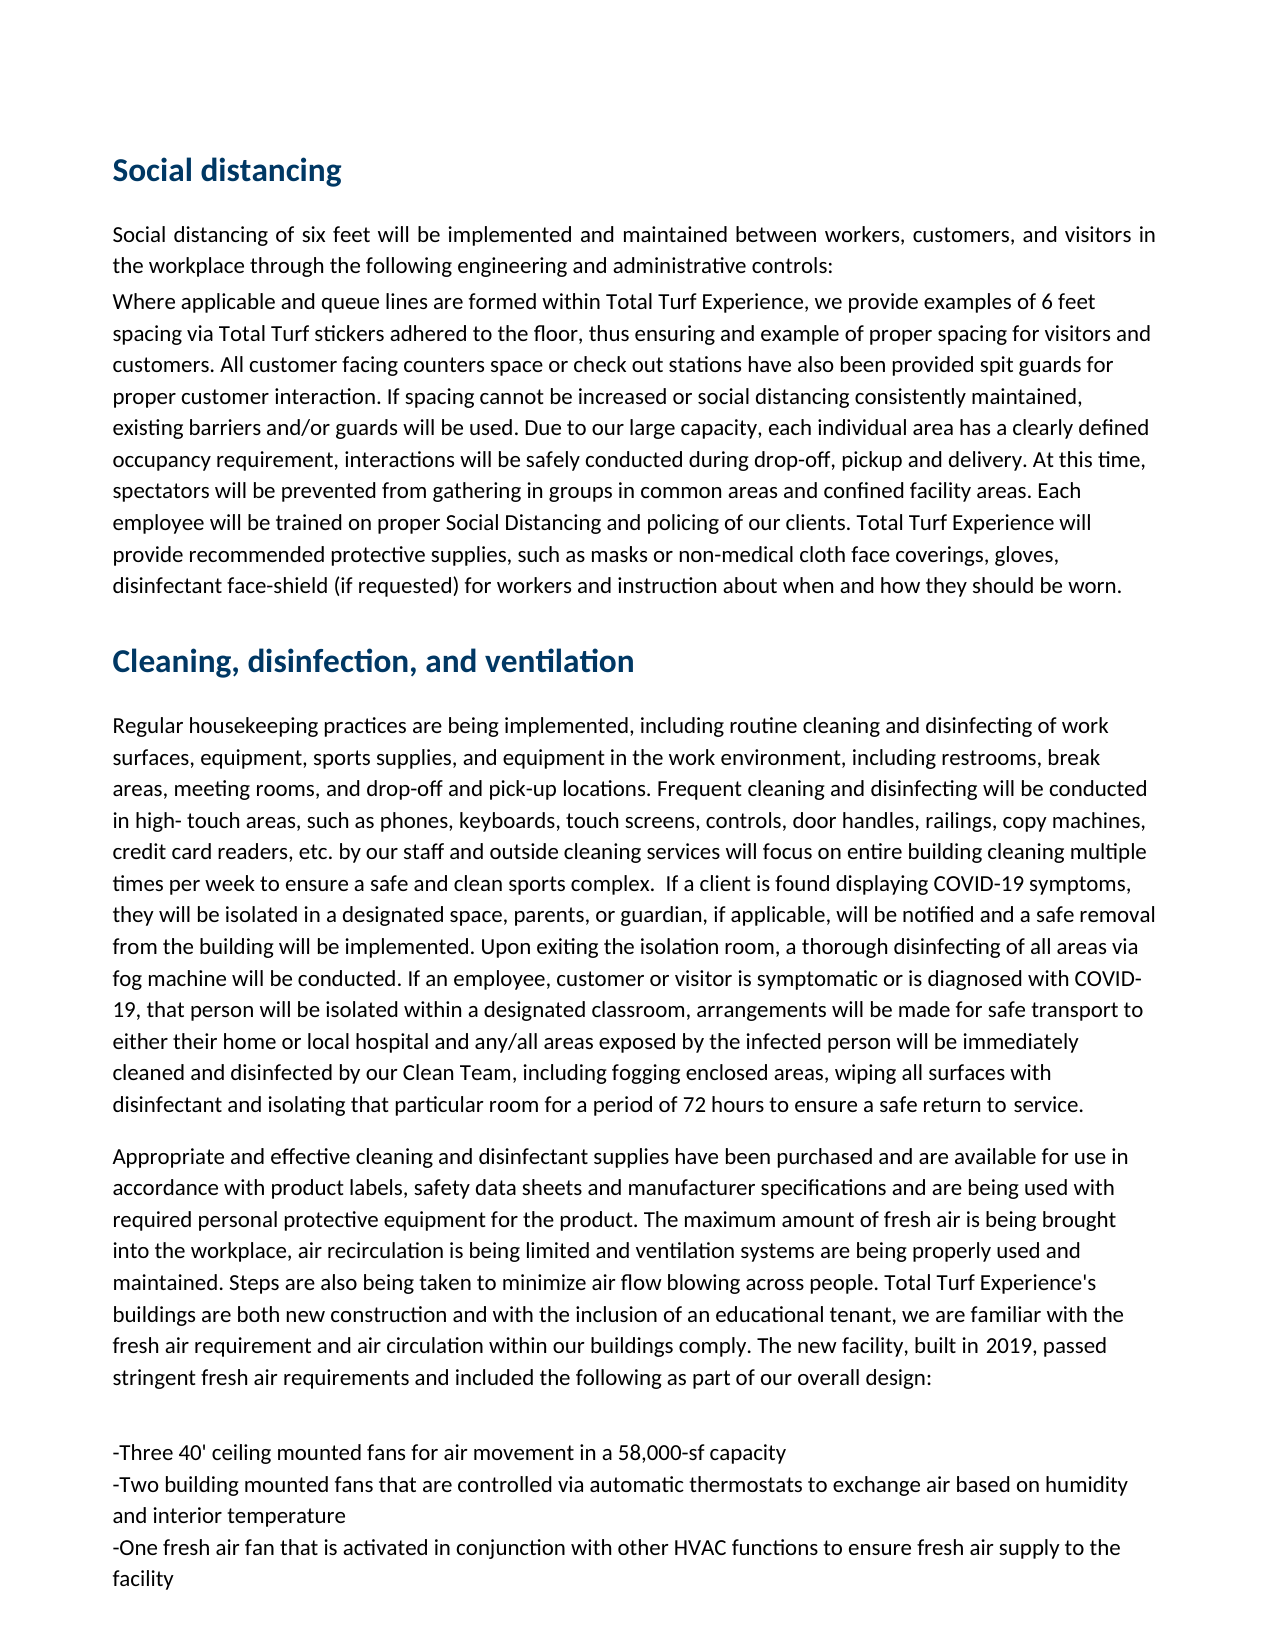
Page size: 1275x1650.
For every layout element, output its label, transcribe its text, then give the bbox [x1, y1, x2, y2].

subtitle Social distancing [112, 149, 1175, 190]
text -One fresh air fan that is activated in conjunction with other HVAC functions to ensure fresh air supply to the facility [112, 1533, 1175, 1592]
text -Three 40' ceiling mounted fans for air movement in a 58,000-sf capacity [112, 1438, 1175, 1466]
text Appropriate and effective cleaning and disinfectant supplies have been purchased and are available for use in accordance with product labels, safety data sheets and manufacturer specifications and are being used with required personal protective equipment for the product. The maximum amount of fresh air is being brought into the workplace, air recirculation is being limited and ventilation systems are being properly used and maintained. Steps are also being taken to minimize air flow blowing across people. Total Turf Experience's buildings are both new construction and with the inclusion of an educational tenant, we are familiar with the fresh air requirement and air circulation within our buildings comply. The new facility, built in 2019, passed stringent fresh air requirements and included the following as part of our overall design: [112, 1142, 1133, 1391]
text Where applicable and queue lines are formed within Total Turf Experience, we provide examples of 6 feet spacing via Total Turf stickers adhered to the floor, thus ensuring and example of proper spacing for visitors and customers. All customer facing counters space or check out stations have also been provided spit guards for proper customer interaction. If spacing cannot be increased or social distancing consistently maintained, existing barriers and/or guards will be used. Due to our large capacity, each individual area has a clearly defined occupancy requirement, interactions will be safely conducted during drop-off, pickup and delivery. At this time, spectators will be prevented from gathering in groups in common areas and confined facility areas. Each employee will be trained on proper Social Distancing and policing of our clients. Total Turf Experience will provide recommended protective supplies, such as masks or non-medical cloth face coverings, gloves, disinfectant face-shield (if requested) for workers and instruction about when and how they should be worn. [112, 287, 1159, 599]
text -Two building mounted fans that are controlled via automatic thermostats to exchange air based on humidity and interior temperature [112, 1470, 1137, 1529]
subtitle Cleaning, disinfection, and ventilation [112, 640, 1175, 681]
text Regular housekeeping practices are being implemented, including routine cleaning and disinfecting of work surfaces, equipment, sports supplies, and equipment in the work environment, including restrooms, break areas, meeting rooms, and drop-off and pick-up locations. Frequent cleaning and disinfecting will be conducted in high- touch areas, such as phones, keyboards, touch screens, controls, door handles, railings, copy machines, credit card readers, etc. by our staff and outside cleaning services will focus on entire building cleaning multiple times per week to ensure a safe and clean sports complex. If a client is found displaying COVID-19 symptoms, they will be isolated in a designated space, parents, or guardian, if applicable, will be notified and a safe removal from the building will be implemented. Upon exiting the isolation room, a thorough disinfecting of all areas via fog machine will be conducted. If an employee, customer or visitor is symptomatic or is diagnosed with COVID-19, that person will be isolated within a designated classroom, arrangements will be made for safe transport to either their home or local hospital and any/all areas exposed by the infected person will be immediately cleaned and disinfected by our Clean Team, including fogging enclosed areas, wiping all surfaces with disinfectant and isolating that particular room for a period of 72 hours to ensure a safe return to service. [112, 711, 1159, 1118]
text Social distancing of six feet will be implemented and maintained between workers, customers, and visitors in the workplace through the following engineering and administrative controls: [112, 220, 1157, 279]
